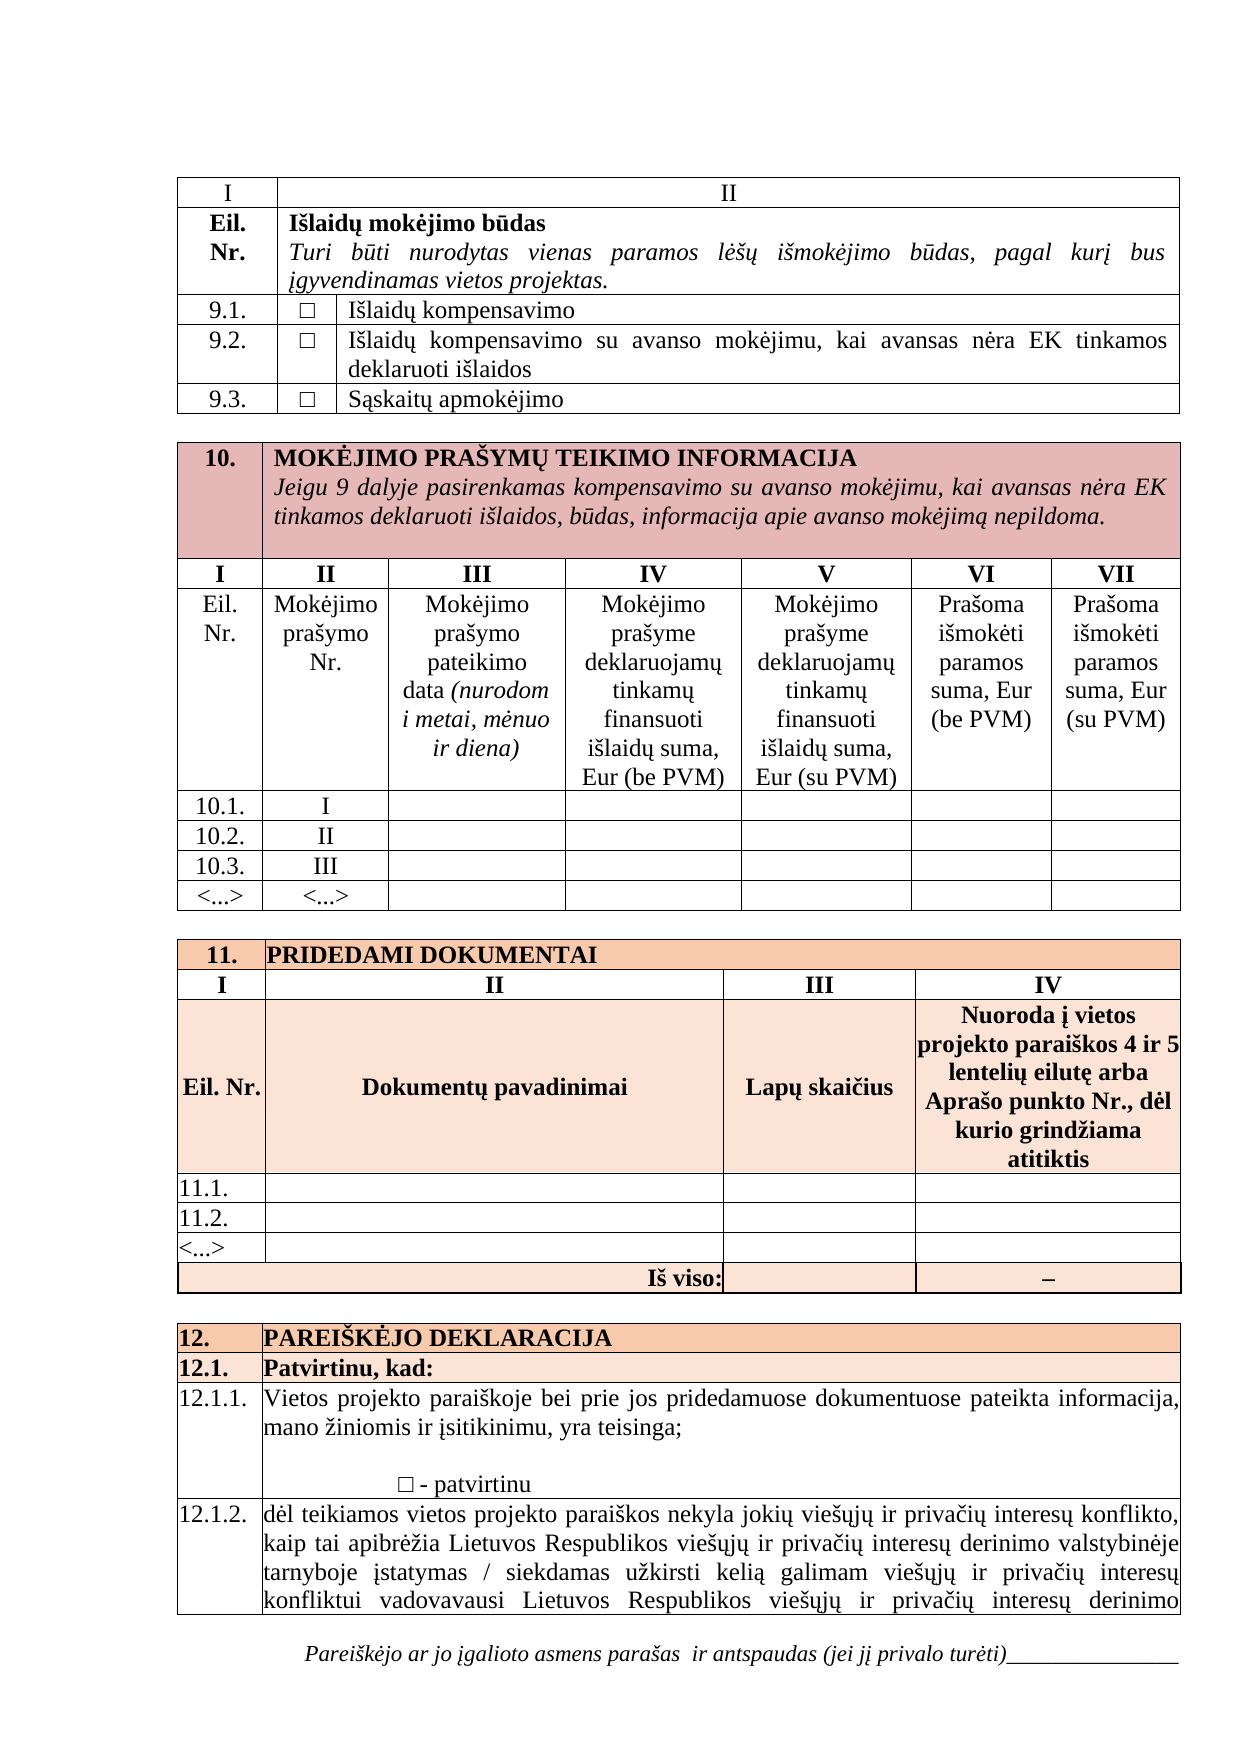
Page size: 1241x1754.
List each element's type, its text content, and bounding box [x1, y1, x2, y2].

table_header 10. [178, 443, 262, 558]
table_cell <...> [178, 881, 262, 909]
table_cell Išlaidų kompensavimo su avanso mokėjimu, kai avansas nėra EK tinkamos deklaruoti išlaidos [337, 325, 1179, 383]
table_cell Mokėjimo prašymo pateikimo data (nurodomi metai, mėnuo ir diena) [389, 589, 565, 790]
table_cell Išlaidų mokėjimo būdas Turi būti nurodytas vienas paramos lėšų išmokėjimo būdas, pagal kurį bus įgyvendinamas vietos projektas. [278, 208, 1179, 294]
table_header PAREIŠKĖJO DEKLARACIJA [263, 1324, 1180, 1352]
table_cell [724, 1263, 915, 1292]
table_cell [566, 791, 741, 820]
table_cell IV [566, 559, 741, 588]
table_header 12. [178, 1324, 262, 1352]
table_cell [1052, 881, 1180, 909]
table_cell I [178, 970, 265, 999]
table_cell [566, 851, 741, 880]
table_cell IV [916, 970, 1180, 999]
table_cell Lapų skaičius [724, 1000, 915, 1172]
table_cell [389, 851, 565, 880]
table_cell V [742, 559, 911, 588]
table_cell [916, 1174, 1180, 1202]
table_cell [916, 1233, 1180, 1262]
table_cell Eil. Nr. [178, 208, 277, 294]
table_cell [742, 821, 911, 850]
table_cell [566, 821, 741, 850]
table_cell 12.1. [178, 1353, 262, 1382]
table_cell [566, 881, 741, 909]
table_header 11. [178, 940, 265, 969]
table_cell [912, 821, 1051, 850]
table_header MOKĖJIMO PRAŠYMŲ TEIKIMO INFORMACIJA Jeigu 9 dalyje pasirenkamas kompensavimo su avanso mokėjimu, kai avansas nėra EK tinkamos deklaruoti išlaidos, būdas, informacija apie avanso mokėjimą nepildoma. [263, 443, 1180, 558]
table_cell Vietos projekto paraiškoje bei prie jos pridedamuose dokumentuose pateikta informacija, mano žiniomis ir įsitikinimu, yra teisinga; □ - patvirtinu [263, 1383, 1180, 1498]
table_cell 12.1.2. [178, 1499, 262, 1614]
table_cell 12.1.1. [178, 1383, 262, 1498]
table_cell VII [1052, 559, 1180, 588]
table_cell [724, 1174, 915, 1202]
table_cell [912, 851, 1051, 880]
table_cell Prašoma išmokėti paramos suma, Eur (su PVM) [1052, 589, 1180, 790]
table_cell [912, 791, 1051, 820]
table_cell [389, 821, 565, 850]
table_cell <...> [263, 881, 388, 909]
table_cell □ [278, 325, 336, 383]
table_cell [1052, 791, 1180, 820]
table_cell III [263, 851, 388, 880]
table_cell 9.1. [178, 295, 277, 324]
table_cell Iš viso: [179, 1263, 722, 1292]
table_header PRIDEDAMI DOKUMENTAI [266, 940, 1180, 969]
table_cell Eil. Nr. [178, 1000, 265, 1172]
table_cell <...> [178, 1233, 265, 1262]
table_cell [266, 1233, 723, 1262]
table_cell [916, 1203, 1180, 1232]
table_cell [742, 851, 911, 880]
table_cell [1052, 851, 1180, 880]
table_cell 11.2. [178, 1203, 265, 1232]
table_cell □ [278, 384, 336, 412]
table_cell II [263, 821, 388, 850]
table_cell [742, 791, 911, 820]
table_cell III [389, 559, 565, 588]
table_cell II [263, 559, 388, 588]
table_cell [724, 1233, 915, 1262]
table_cell Prašoma išmokėti paramos suma, Eur (be PVM) [912, 589, 1051, 790]
table_cell 10.2. [178, 821, 262, 850]
table_cell Sąskaitų apmokėjimo [337, 384, 1179, 412]
table_cell [742, 881, 911, 909]
table_cell Dokumentų pavadinimai [266, 1000, 723, 1172]
table_cell [266, 1174, 723, 1202]
table_cell 11.1. [178, 1174, 265, 1202]
table_cell [1052, 821, 1180, 850]
table_cell Mokėjimo prašyme deklaruojamų tinkamų finansuoti išlaidų suma, Eur (be PVM) [566, 589, 741, 790]
table_cell III [724, 970, 915, 999]
table_cell [389, 881, 565, 909]
table_cell 9.2. [178, 325, 277, 383]
table_cell 10.3. [178, 851, 262, 880]
table_cell [266, 1203, 723, 1232]
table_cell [263, 1499, 1180, 1614]
table_cell II [278, 178, 1179, 207]
table_cell II [266, 970, 723, 999]
table_cell VI [912, 559, 1051, 588]
table_cell I [178, 178, 277, 207]
table_cell Mokėjimo prašyme deklaruojamų tinkamų finansuoti išlaidų suma, Eur (su PVM) [742, 589, 911, 790]
table_cell – [917, 1263, 1180, 1292]
table_cell □ [278, 295, 336, 324]
table_cell I [178, 559, 262, 588]
table_cell Išlaidų kompensavimo [337, 295, 1179, 324]
table_cell Patvirtinu, kad: [263, 1353, 1180, 1382]
table_cell [724, 1203, 915, 1232]
table_cell Nuoroda į vietos projekto paraiškos 4 ir 5 lentelių eilutę arba Aprašo punkto Nr., dėl kurio grindžiama atitiktis [916, 1000, 1180, 1172]
table_cell I [263, 791, 388, 820]
table_cell Mokėjimo prašymo Nr. [263, 589, 388, 790]
table_cell Eil. Nr. [178, 589, 262, 790]
table_cell 10.1. [178, 791, 262, 820]
table_cell 9.3. [178, 384, 277, 412]
table_cell [912, 881, 1051, 909]
table_cell [389, 791, 565, 820]
